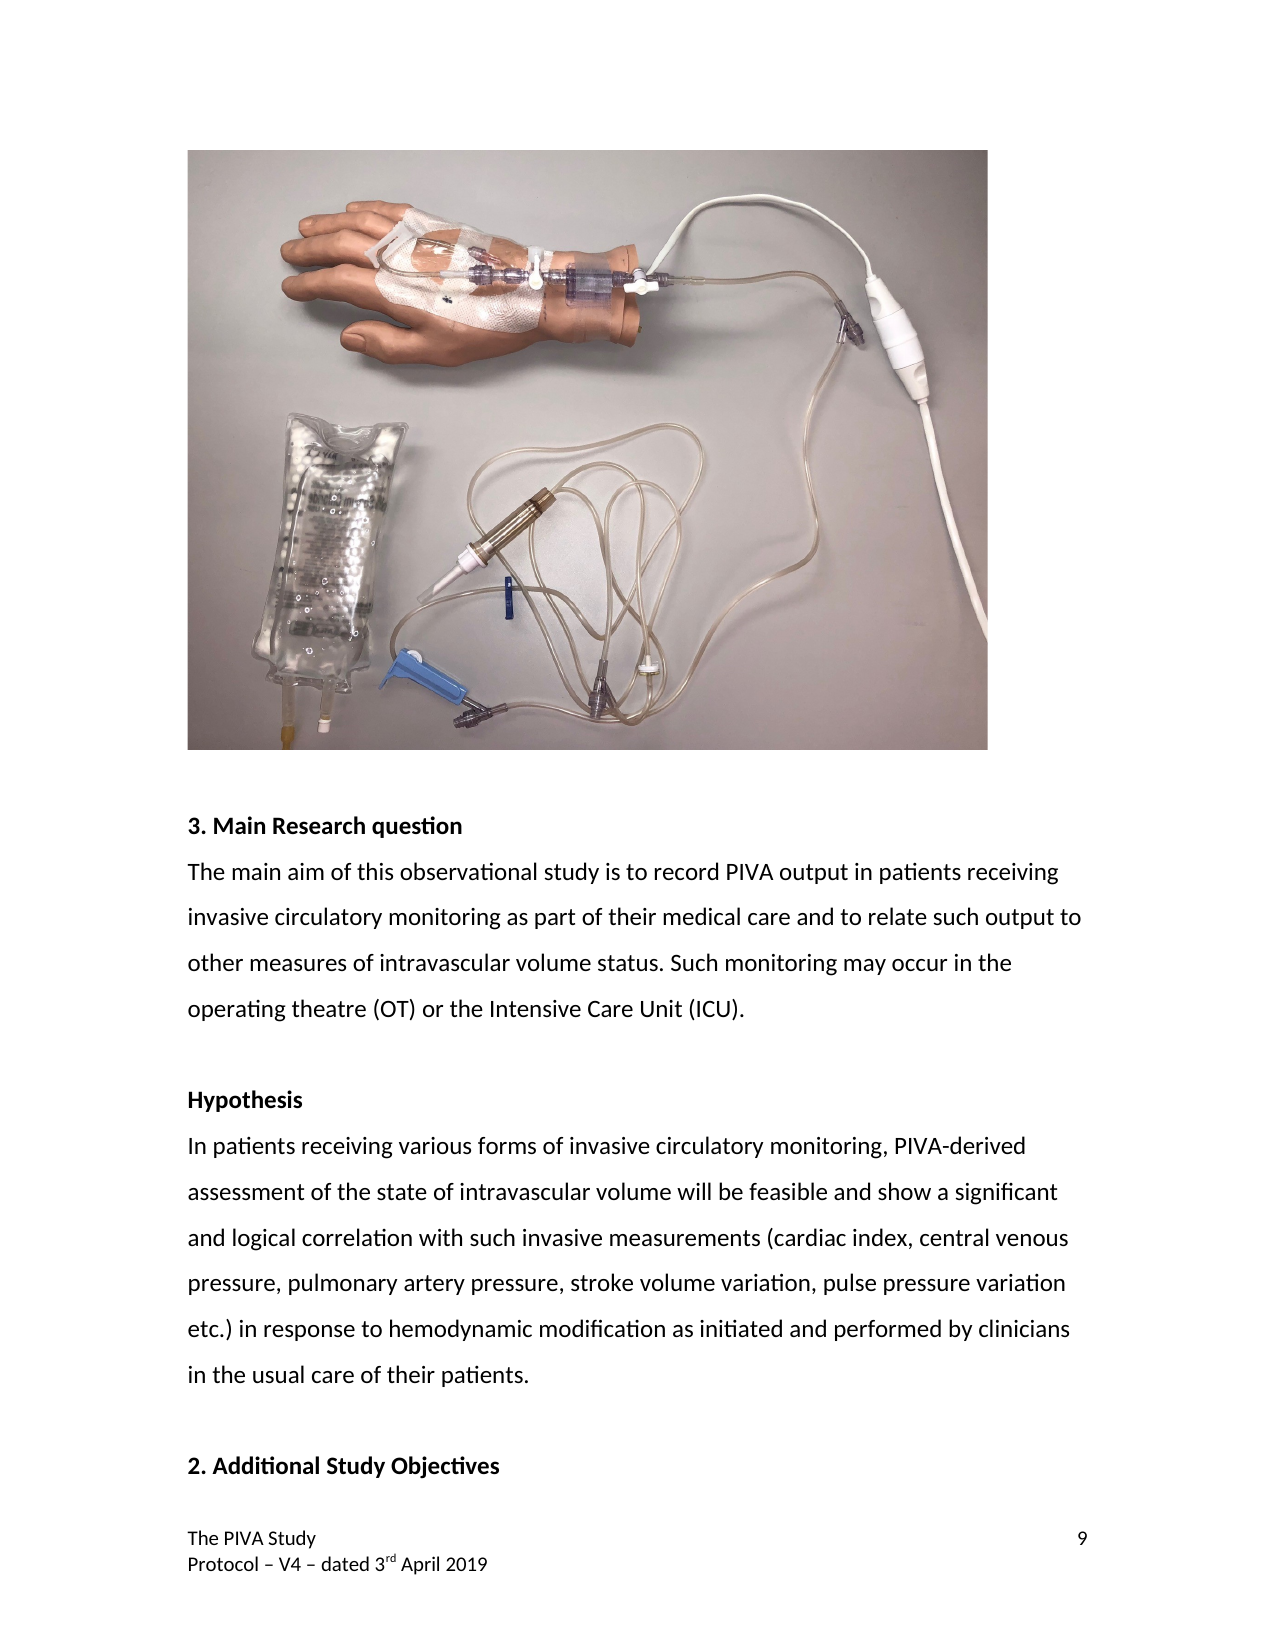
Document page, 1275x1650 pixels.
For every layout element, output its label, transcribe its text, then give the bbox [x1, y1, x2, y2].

list In patients receiving various forms of invasive circulatory monitoring, PIVA-derived assessment of the state of intravascular volume will be feasible and show a significant and logical correlation with such invasive measurements (cardiac index, central venous pressure, pulmonary artery pressure, stroke volume variation, pulse pressure variation etc.) in response to hemodynamic modification as initiated and performed by clinicians in the usual care of their patients. [187, 1130, 1087, 1389]
subtitle 3. Main Research question [187, 810, 1087, 841]
list Hypothesis [187, 1084, 1087, 1115]
text 2. Additional Study Objectives [187, 1450, 1087, 1481]
subtitle The main aim of this observational study is to record PIVA output in patients receiving invasive circulatory monitoring as part of their medical care and to relate such output to other measures of intravascular volume status. Such monitoring may occur in the operating theatre (OT) or the Intensive Care Unit (ICU). [187, 856, 1087, 1023]
picture [187, 150, 988, 750]
